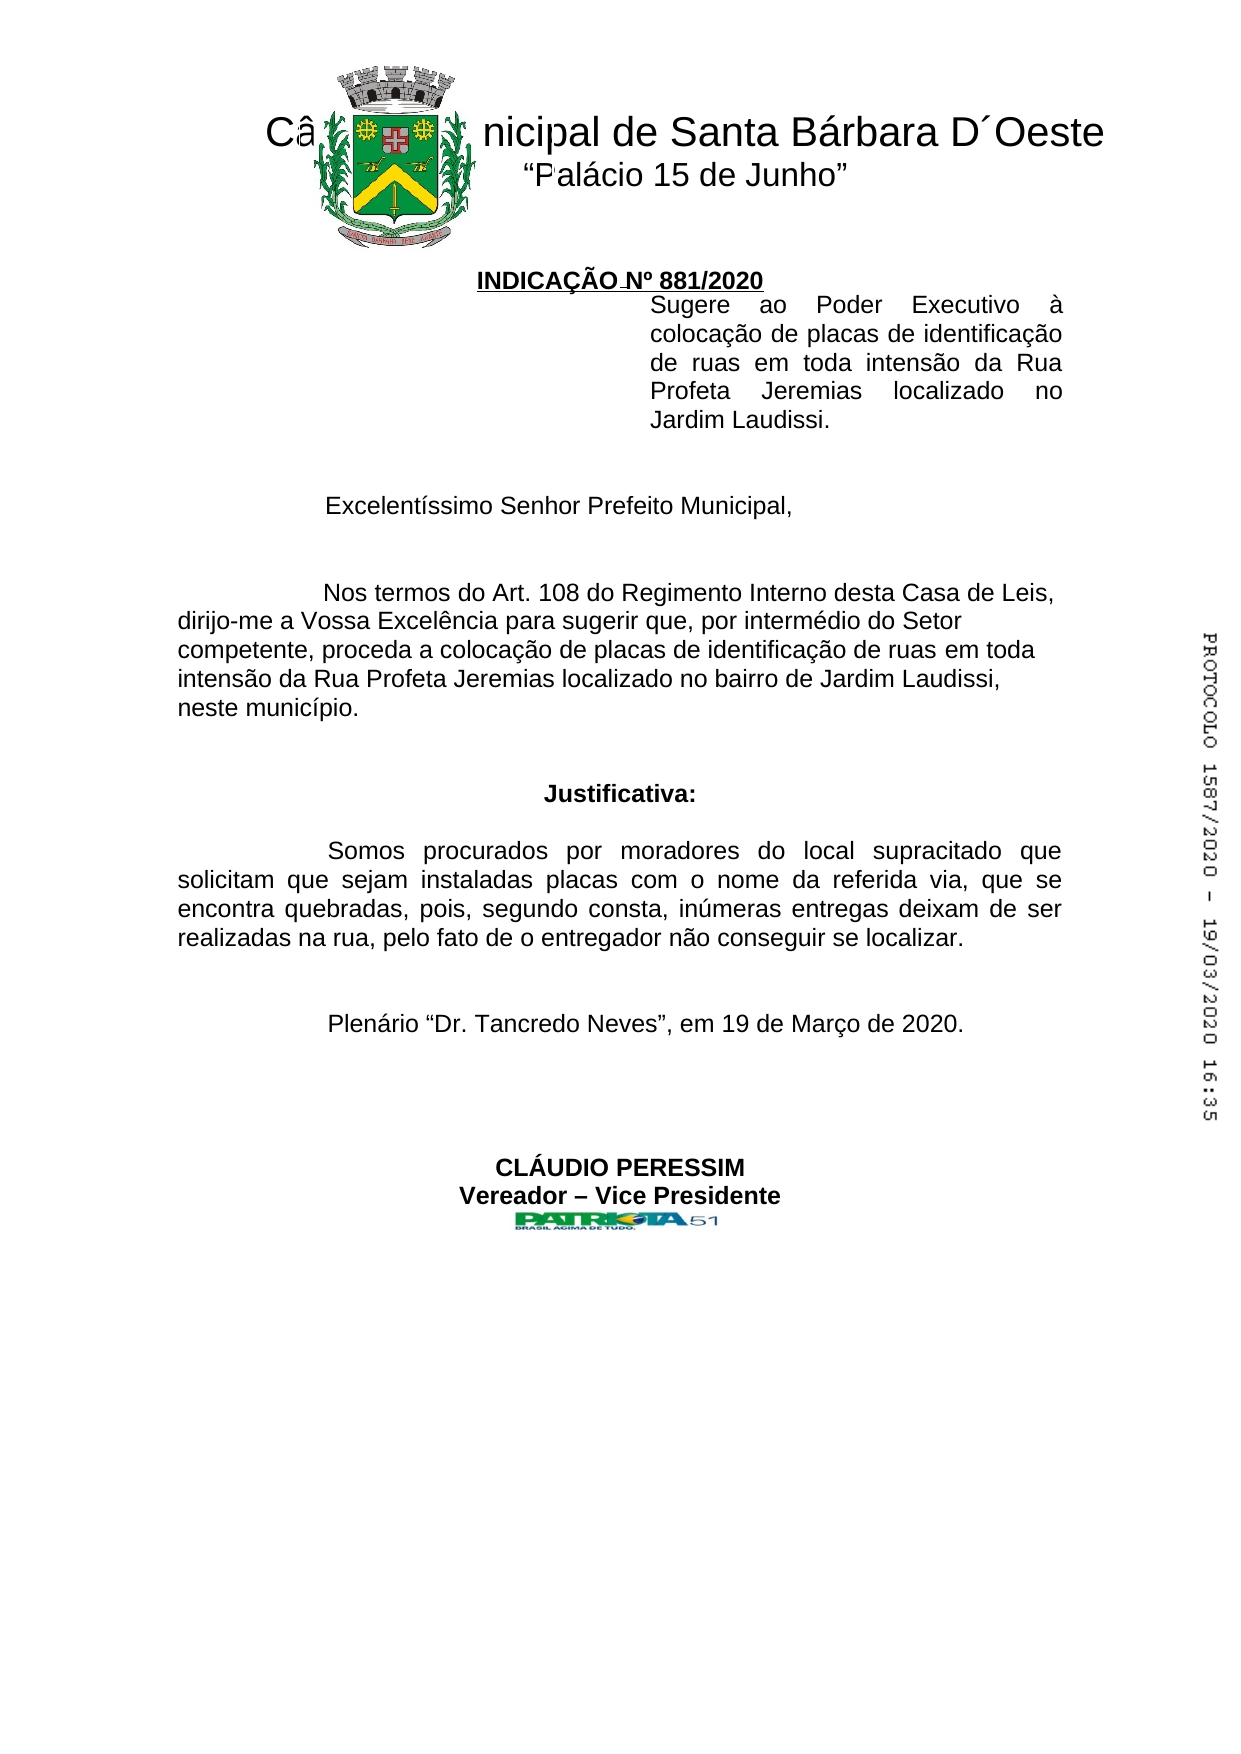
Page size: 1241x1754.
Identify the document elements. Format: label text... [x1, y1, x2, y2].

text Excelentíssimo Senhor Prefeito Municipal, [177, 491, 1063, 520]
text Sugere ao Poder Executivo à colocação de placas de identificação de ruas em toda intensão da Rua Profeta Jeremias localizado no Jardim Laudissi. [650, 290, 1063, 434]
text Somos procurados por moradores do local supracitado que solicitam que sejam instaladas placas com o nome da referida via, que se encontra quebradas, pois, segundo consta, inúmeras entregas deixam de ser realizadas na rua, pelo fato de o entregador não conseguir se localizar. [177, 836, 1063, 951]
text Justificativa: [177, 779, 1063, 807]
text Vereador – Vice Presidente [177, 1181, 1063, 1210]
text CLÁUDIO PERESSIM [177, 1152, 1063, 1181]
picture [1177, 629, 1241, 1125]
text Plenário “Dr. Tancredo Neves”, em 19 de Março de 2020. [177, 1009, 1063, 1037]
title INDICAÇÃO Nº 881/2020 [177, 266, 1063, 294]
picture [313, 66, 483, 255]
text Nos termos do Art. 108 do Regimento Interno desta Casa de Leis, dirijo-me a Vossa Excelência para sugerir que, por intermédio do Setor competente, proceda a colocação de placas de identificação de ruas em toda intensão da Rua Profeta Jeremias localizado no bairro de Jardim Laudissi, neste município. [177, 577, 1063, 721]
picture [509, 1210, 738, 1233]
